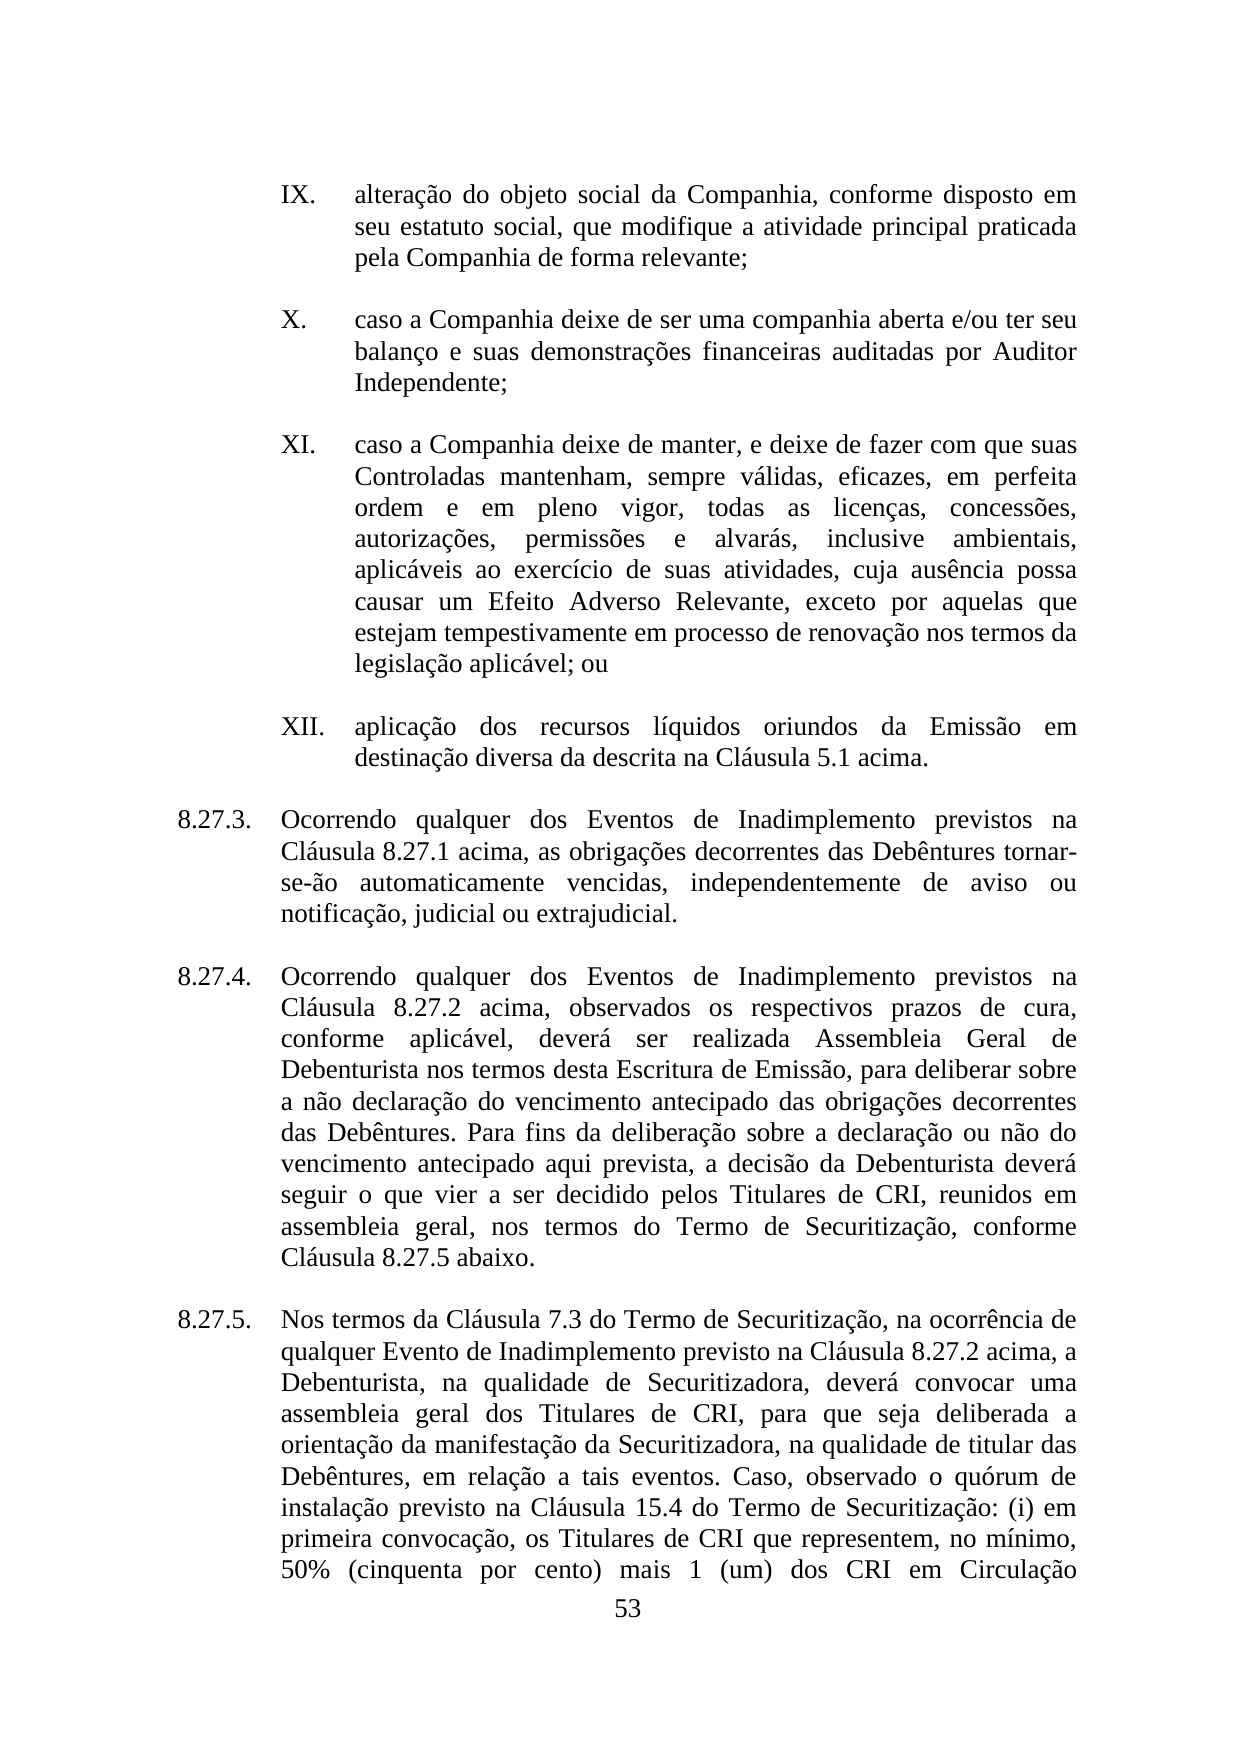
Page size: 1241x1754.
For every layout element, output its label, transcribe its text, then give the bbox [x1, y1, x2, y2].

list alteração do objeto social da Companhia, conforme disposto em seu estatuto social, que modifique a atividade principal praticada pela Companhia de forma relevante; [281, 179, 1078, 273]
list caso a Companhia deixe de manter, e deixe de fazer com que suas Controladas mantenham, sempre válidas, eficazes, em perfeita ordem e em pleno vigor, todas as licenças, concessões, autorizações, permissões e alvarás, inclusive ambientais, aplicáveis ao exercício de suas atividades, cuja ausência possa causar um Efeito Adverso Relevante, exceto por aquelas que estejam tempestivamente em processo de renovação nos termos da legislação aplicável; ou [281, 429, 1078, 679]
list Ocorrendo qualquer dos Eventos de Inadimplemento previstos na Cláusula 8.27.2 acima, observados os respectivos prazos de cura, conforme aplicável, deverá ser realizada Assembleia Geral de Debenturista nos termos desta Escritura de Emissão, para deliberar sobre a não declaração do vencimento antecipado das obrigações decorrentes das Debêntures. Para fins da deliberação sobre a declaração ou não do vencimento antecipado aqui prevista, a decisão da Debenturista deverá seguir o que vier a ser decidido pelos Titulares de CRI, reunidos em assembleia geral, nos termos do Termo de Securitização, conforme Cláusula 8.27.5 abaixo. [177, 960, 1078, 1273]
list aplicação dos recursos líquidos oriundos da Emissão em destinação diversa da descrita na Cláusula 5.1 acima. [281, 710, 1078, 773]
list Ocorrendo qualquer dos Eventos de Inadimplemento previstos na Cláusula 8.27.1 acima, as obrigações decorrentes das Debêntures tornar-se-ão automaticamente vencidas, independentemente de aviso ou notificação, judicial ou extrajudicial. [177, 804, 1078, 929]
list caso a Companhia deixe de ser uma companhia aberta e/ou ter seu balanço e suas demonstrações financeiras auditadas por Auditor Independente; [281, 304, 1078, 398]
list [177, 1304, 1078, 1585]
